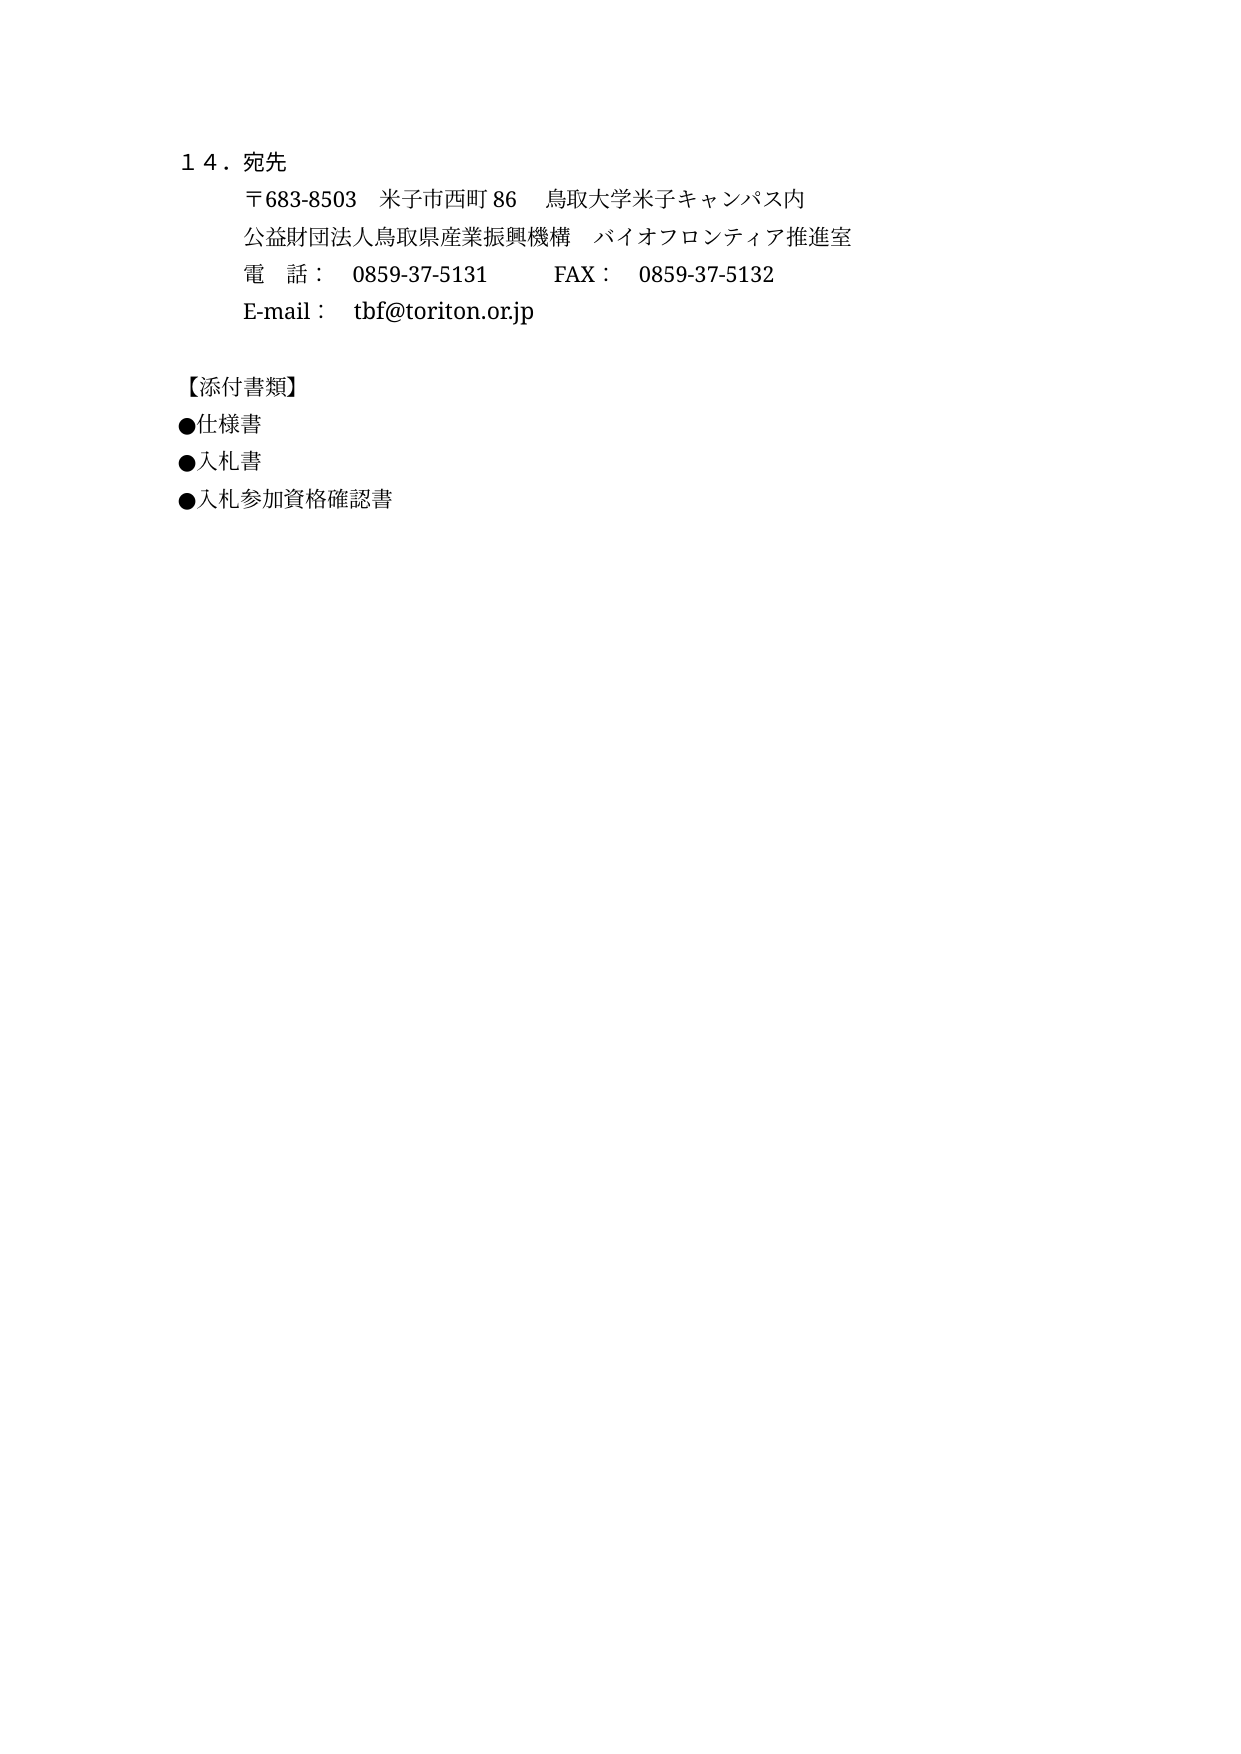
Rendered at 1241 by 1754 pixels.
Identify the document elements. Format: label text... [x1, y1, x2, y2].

text E-mail： tbf@toriton.or.jp [177, 292, 1063, 329]
text ●仕様書 [177, 404, 1063, 442]
text ●入札書 [177, 442, 1063, 479]
text １４．宛先 [177, 142, 1063, 179]
text 〒683-8503 米子市西町86 鳥取大学米子キャンパス内 [177, 179, 1063, 217]
text 公益財団法人鳥取県産業振興機構 バイオフロンティア推進室 [177, 217, 1063, 254]
text 電 話： 0859-37-5131 FAX： 0859-37-5132 [177, 254, 1063, 292]
text 【添付書類】 [177, 367, 1063, 404]
text ●入札参加資格確認書 [177, 479, 1063, 517]
